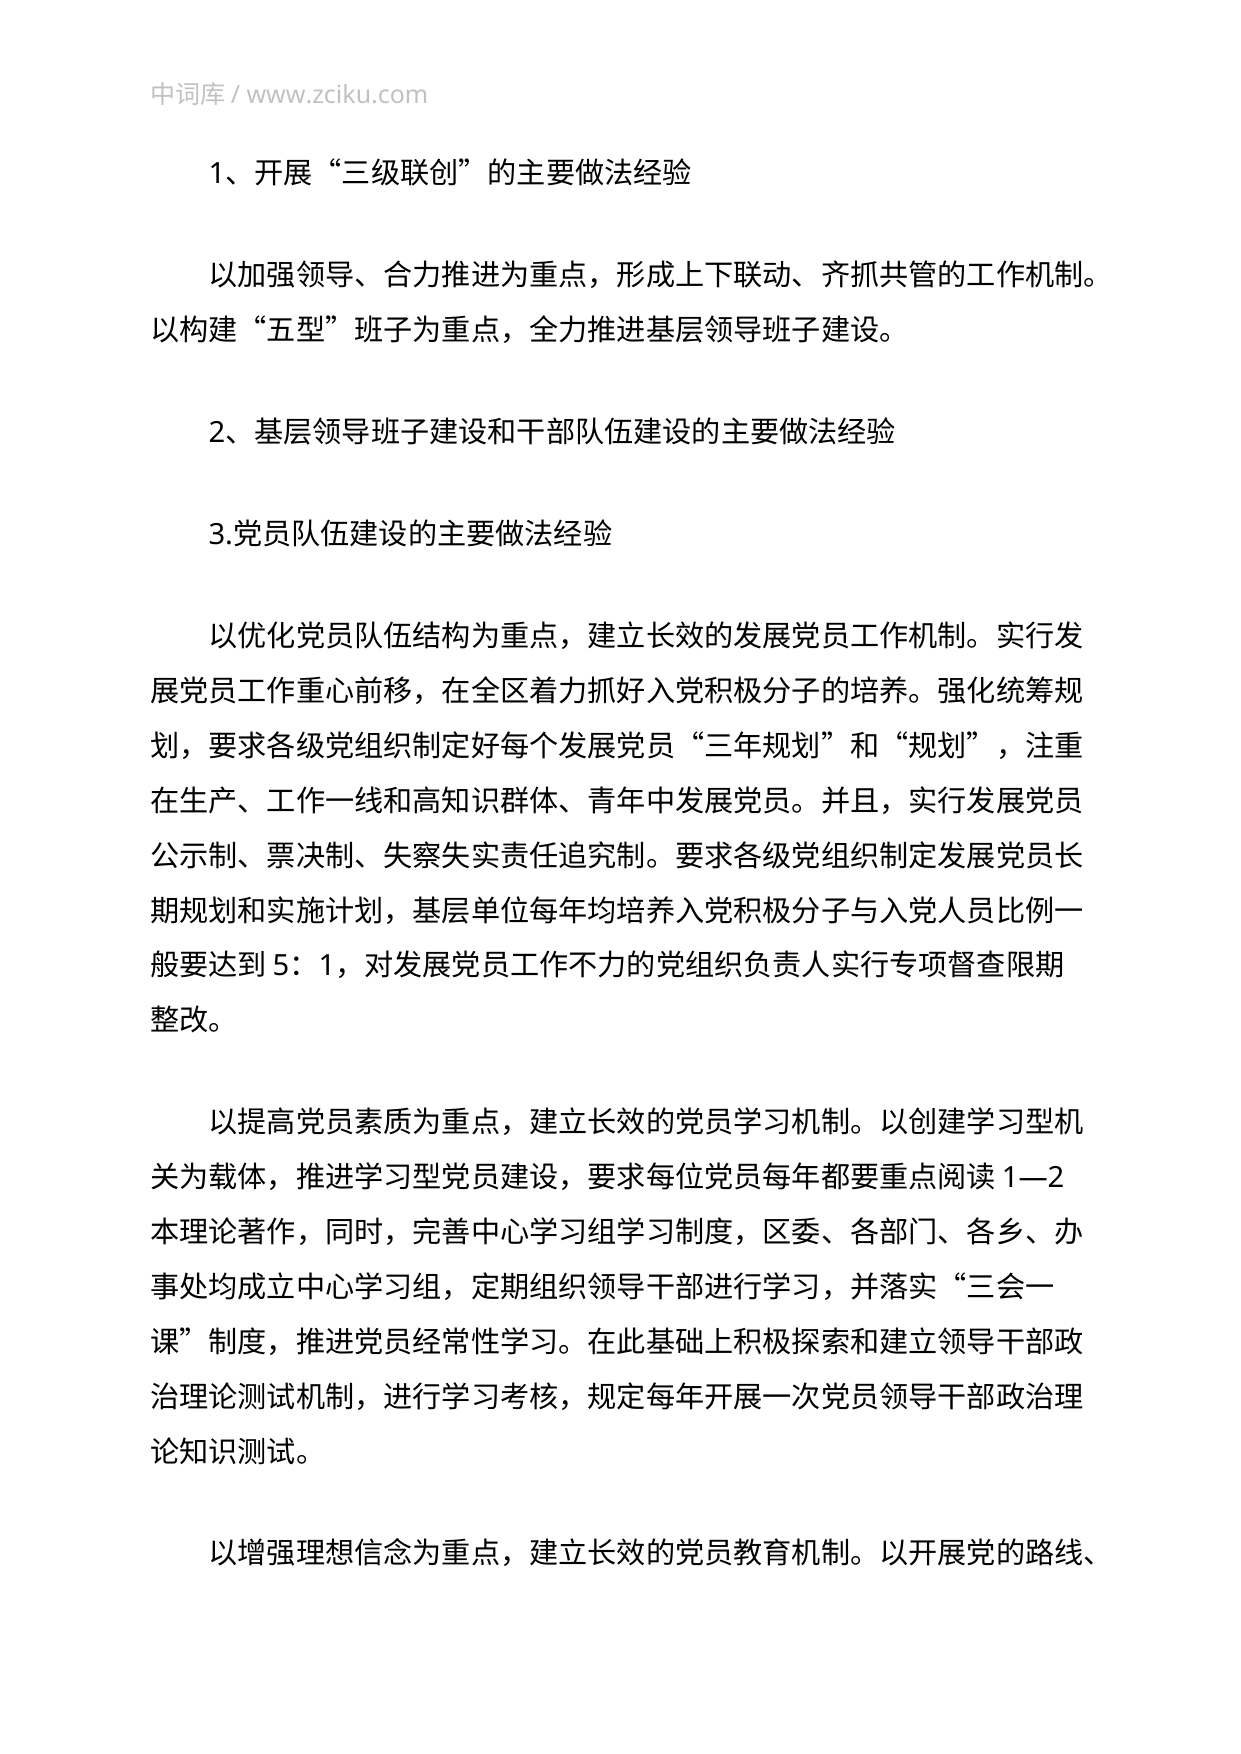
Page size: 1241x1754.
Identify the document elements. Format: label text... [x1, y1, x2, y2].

text 3.党员队伍建设的主要做法经验 [150, 511, 1090, 553]
text 以加强领导、合力推进为重点，形成上下联动、齐抓共管的工作机制。以构建“五型”班子为重点，全力推进基层领导班子建设。 [150, 252, 1090, 349]
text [150, 1530, 1090, 1572]
text 以提高党员素质为重点，建立长效的党员学习机制。以创建学习型机关为载体，推进学习型党员建设，要求每位党员每年都要重点阅读1—2本理论著作，同时，完善中心学习组学习制度，区委、各部门、各乡、办事处均成立中心学习组，定期组织领导干部进行学习，并落实“三会一课”制度，推进党员经常性学习。在此基础上积极探索和建立领导干部政治理论测试机制，进行学习考核，规定每年开展一次党员领导干部政治理论知识测试。 [150, 1099, 1090, 1471]
text 1、开展“三级联创”的主要做法经验 [150, 150, 1090, 192]
text 2、基层领导班子建设和干部队伍建设的主要做法经验 [150, 409, 1090, 451]
text 以优化党员队伍结构为重点，建立长效的发展党员工作机制。实行发展党员工作重心前移，在全区着力抓好入党积极分子的培养。强化统筹规划，要求各级党组织制定好每个发展党员“三年规划”和“规划”，注重在生产、工作一线和高知识群体、青年中发展党员。并且，实行发展党员公示制、票决制、失察失实责任追究制。要求各级党组织制定发展党员长期规划和实施计划，基层单位每年均培养入党积极分子与入党人员比例一般要达到5：1，对发展党员工作不力的党组织负责人实行专项督查限期整改。 [150, 613, 1090, 1039]
